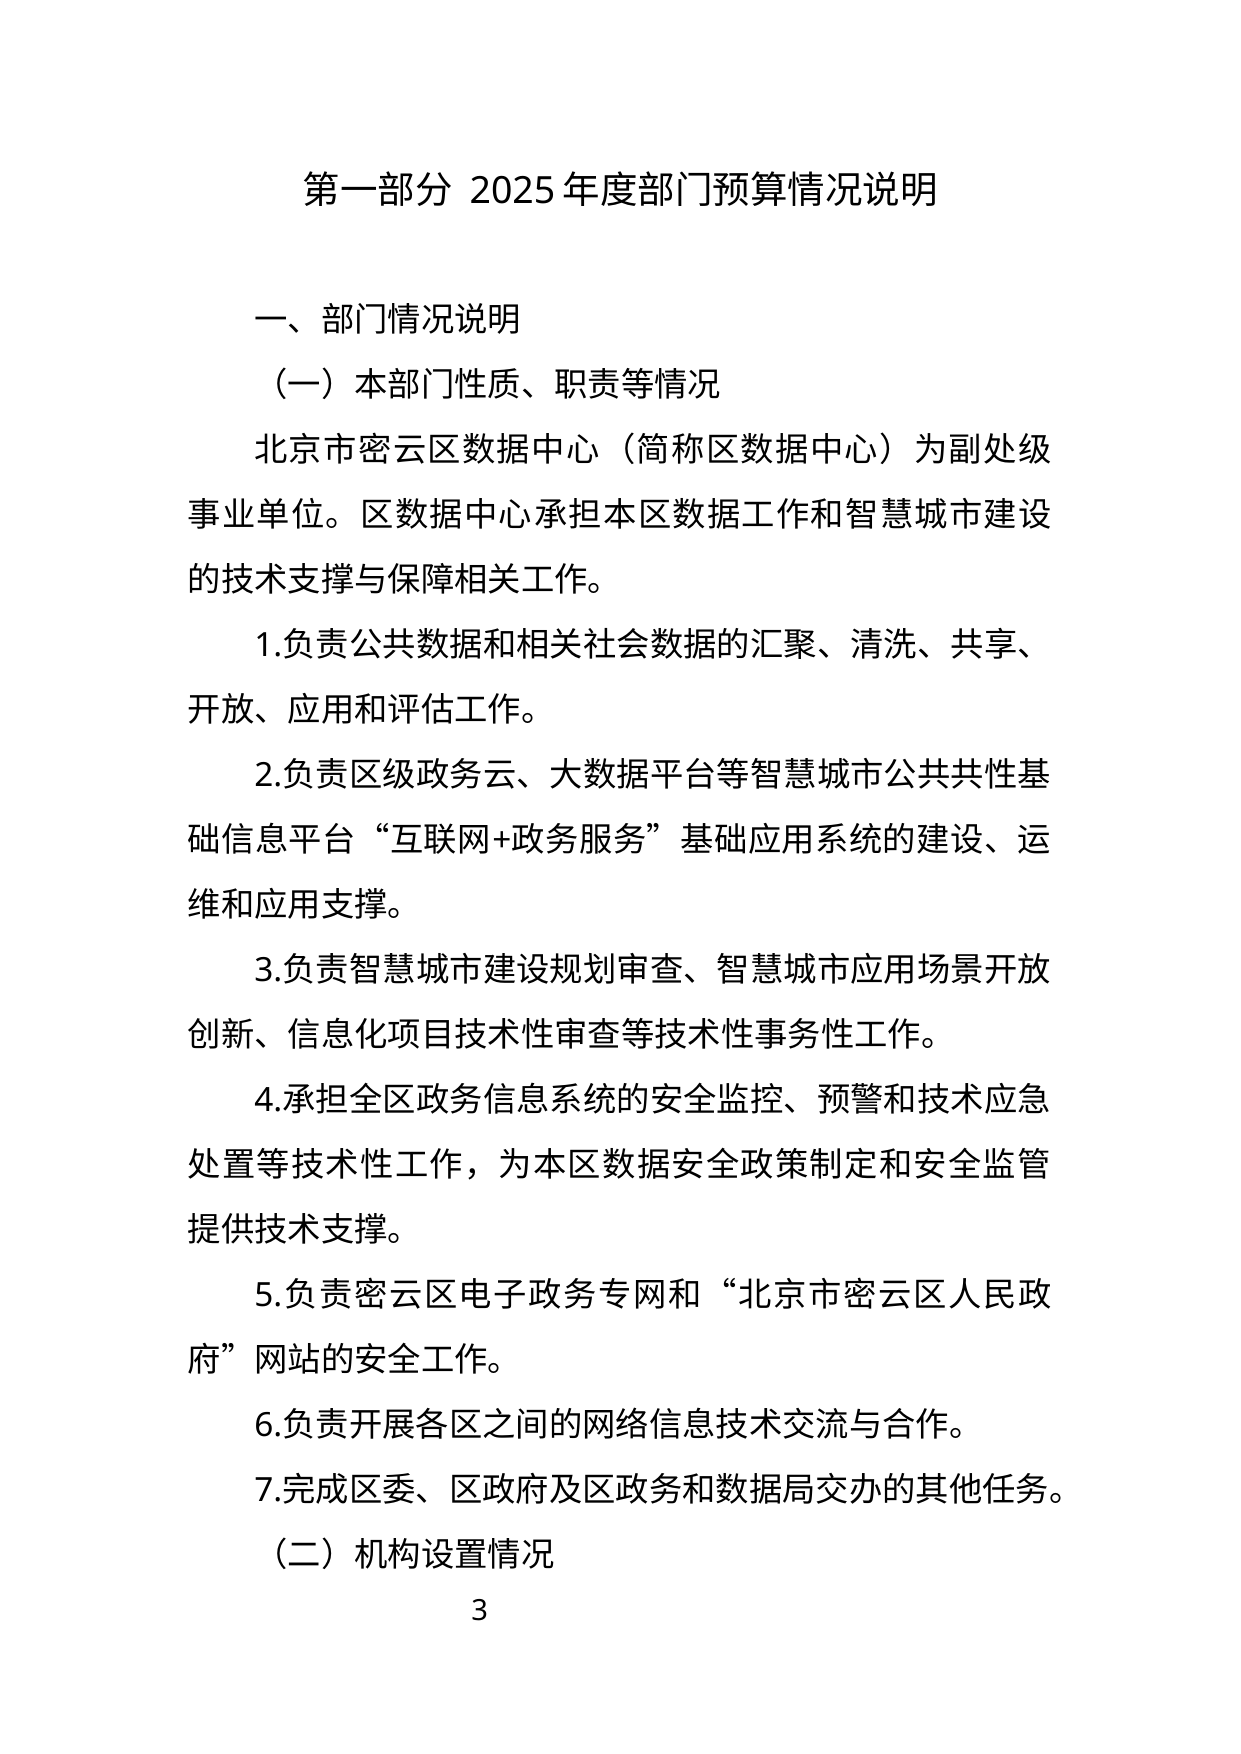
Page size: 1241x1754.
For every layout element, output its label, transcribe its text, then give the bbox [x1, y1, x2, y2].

text 2.负责区级政务云、大数据平台等智慧城市公共共性基础信息平台“互联网+政务服务”基础应用系统的建设、运维和应用支撑。 [187, 740, 1053, 935]
text 一、部门情况说明 [187, 285, 1053, 350]
text 6.负责开展各区之间的网络信息技术交流与合作。 [187, 1390, 1053, 1455]
text 5.负责密云区电子政务专网和“北京市密云区人民政府”网站的安全工作。 [187, 1260, 1053, 1390]
text 第一部分 2025年度部门预算情况说明 [187, 155, 1053, 220]
text （一）本部门性质、职责等情况 [187, 350, 1053, 415]
text 1.负责公共数据和相关社会数据的汇聚、清洗、共享、开放、应用和评估工作。 [187, 610, 1053, 740]
text 北京市密云区数据中心（简称区数据中心）为副处级事业单位。区数据中心承担本区数据工作和智慧城市建设的技术支撑与保障相关工作。 [187, 415, 1053, 610]
text 3.负责智慧城市建设规划审查、智慧城市应用场景开放创新、信息化项目技术性审查等技术性事务性工作。 [187, 935, 1053, 1065]
text 4.承担全区政务信息系统的安全监控、预警和技术应急处置等技术性工作，为本区数据安全政策制定和安全监管提供技术支撑。 [187, 1065, 1053, 1260]
text （二）机构设置情况 [187, 1520, 1053, 1585]
text 7.完成区委、区政府及区政务和数据局交办的其他任务。 [187, 1455, 1053, 1520]
